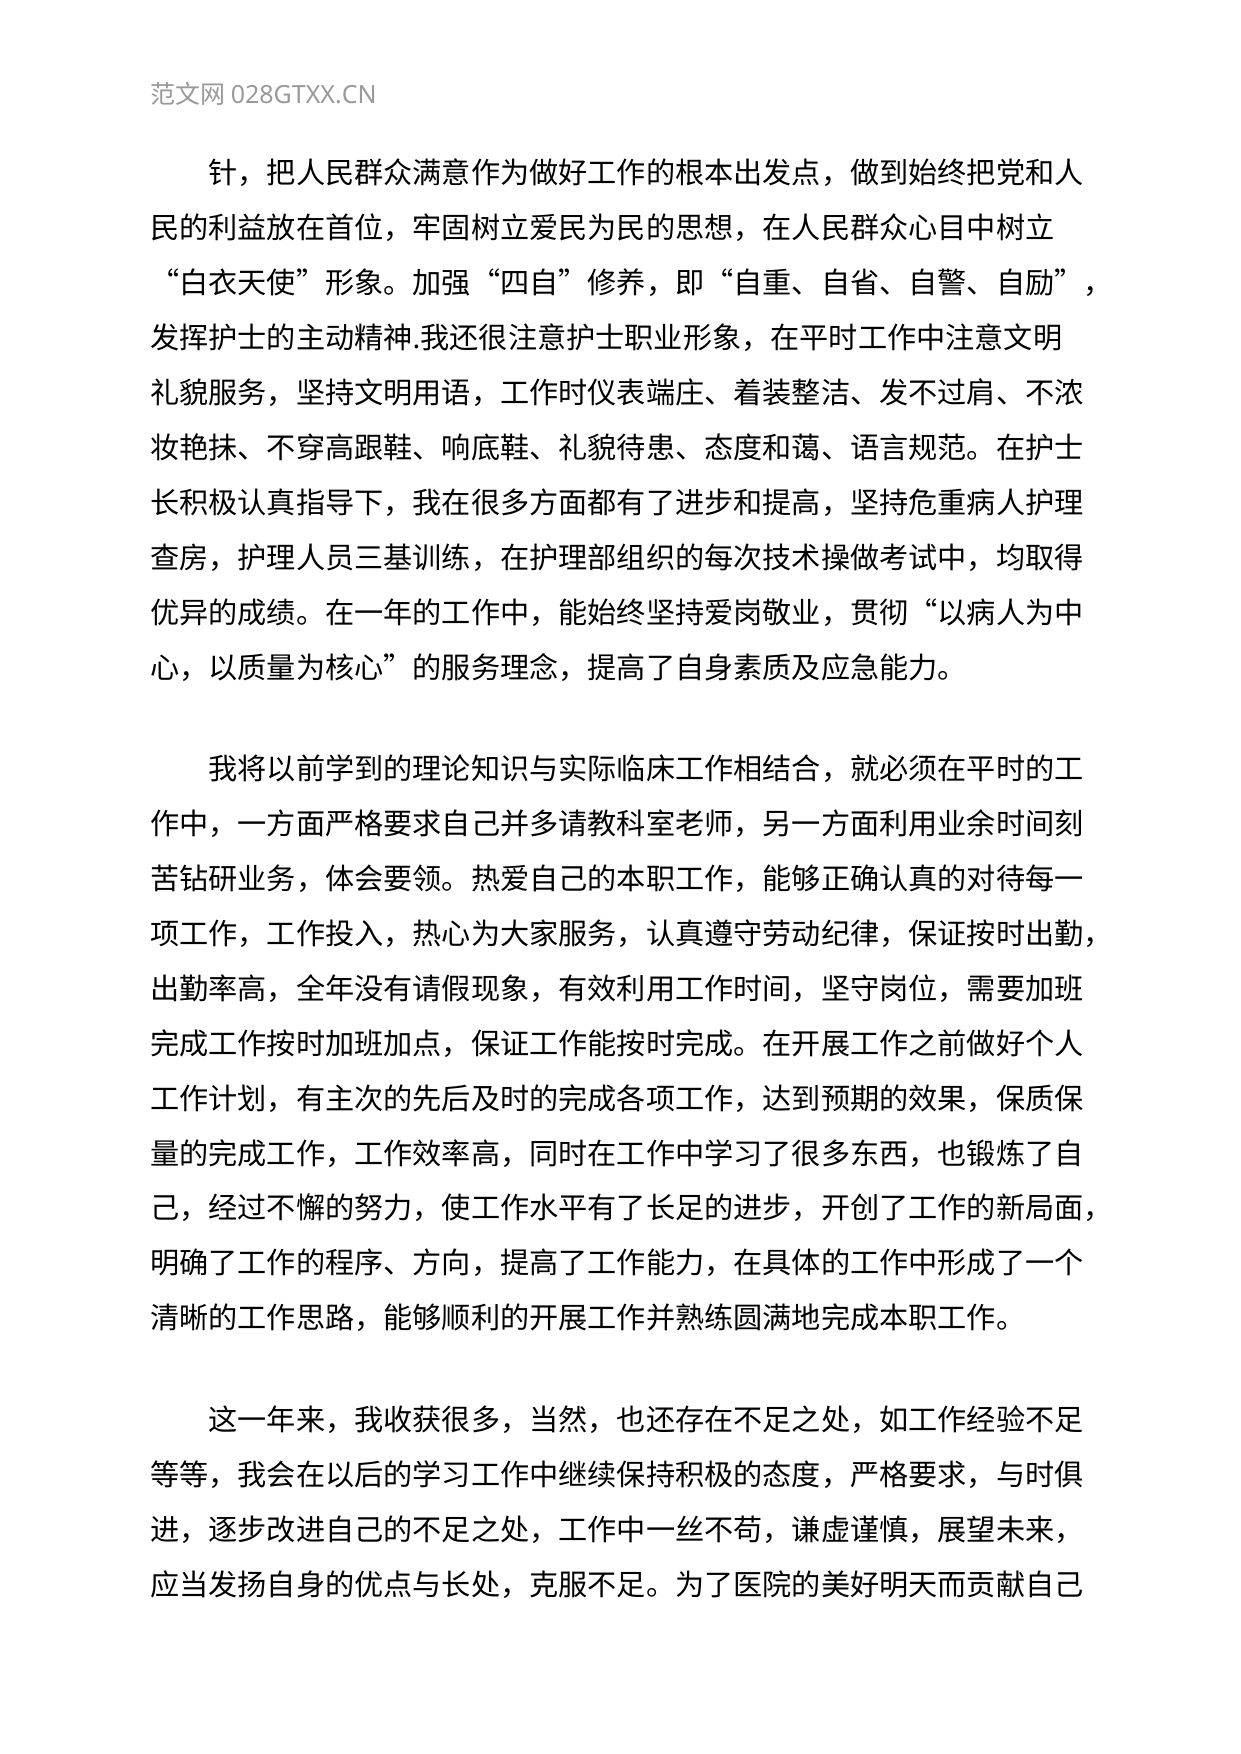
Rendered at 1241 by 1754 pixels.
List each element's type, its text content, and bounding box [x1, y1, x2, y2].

text 针，把人民群众满意作为做好工作的根本出发点，做到始终把党和人民的利益放在首位，牢固树立爱民为民的思想，在人民群众心目中树立“白衣天使”形象。加强“四自”修养，即“自重、自省、自警、自励”，发挥护士的主动精神.我还很注意护士职业形象，在平时工作中注意文明礼貌服务，坚持文明用语，工作时仪表端庄、着装整洁、发不过肩、不浓妆艳抺、不穿高跟鞋、响底鞋、礼貌待患、态度和蔼、语言规范。在护士长积极认真指导下，我在很多方面都有了进步和提高，坚持危重病人护理查房，护理人员三基训练，在护理部组织的每次技术操做考试中，均取得优异的成绩。在一年的工作中，能始终坚持爱岗敬业，贯彻“以病人为中心，以质量为核心”的服务理念，提高了自身素质及应急能力。 [150, 150, 1090, 686]
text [150, 1397, 1090, 1604]
text 我将以前学到的理论知识与实际临床工作相结合，就必须在平时的工作中，一方面严格要求自己并多请教科室老师，另一方面利用业余时间刻苦钻研业务，体会要领。热爱自己的本职工作，能够正确认真的对待每一项工作，工作投入，热心为大家服务，认真遵守劳动纪律，保证按时出勤，出勤率高，全年没有请假现象，有效利用工作时间，坚守岗位，需要加班完成工作按时加班加点，保证工作能按时完成。在开展工作之前做好个人工作计划，有主次的先后及时的完成各项工作，达到预期的效果，保质保量的完成工作，工作效率高，同时在工作中学习了很多东西，也锻炼了自己，经过不懈的努力，使工作水平有了长足的进步，开创了工作的新局面，明确了工作的程序、方向，提高了工作能力，在具体的工作中形成了一个清晰的工作思路，能够顺利的开展工作并熟练圆满地完成本职工作。 [150, 746, 1090, 1337]
